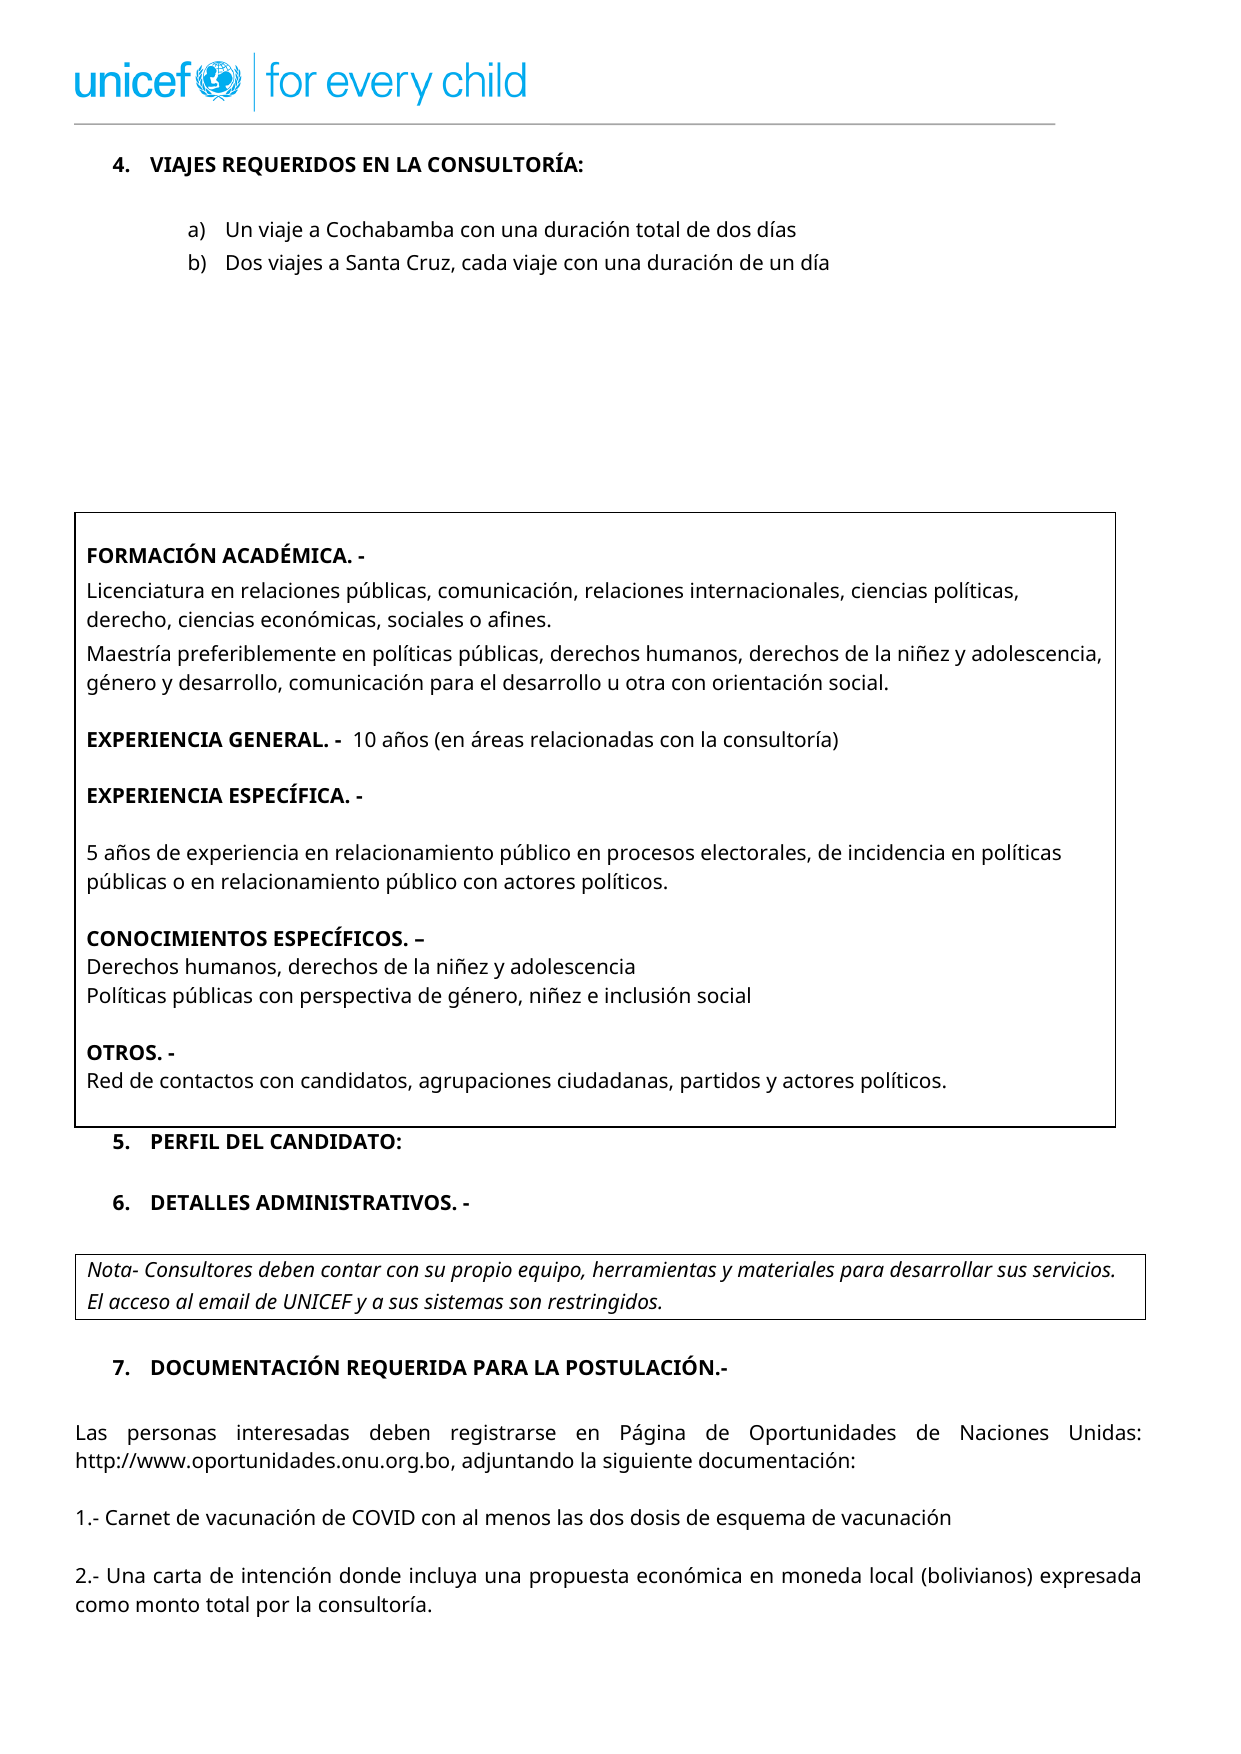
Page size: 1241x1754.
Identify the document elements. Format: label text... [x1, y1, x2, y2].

list Un viaje a Cochabamba con una duración total de dos días [187, 215, 1144, 244]
text 2.- Una carta de intención donde incluya una propuesta económica en moneda local (bolivianos) expresada como monto total por la consultoría. [75, 1562, 1144, 1618]
table_header FORMACIÓN ACADÉMICA. - Licenciatura en relaciones públicas, comunicación, relaciones internacionales, ciencias políticas, derecho, ciencias económicas, sociales o afines. Maestría preferiblemente en políticas públicas, derechos humanos, derechos de la niñez y adolescencia, género y desarrollo, comunicación para el desarrollo u otra con orientación social. EXPERIENCIA GENERAL. - 10 años (en áreas relacionadas con la consultoría) EXPERIENCIA ESPECÍFICA. - 5 años de experiencia en relacionamiento público en procesos electorales, de incidencia en políticas públicas o en relacionamiento público con actores políticos. CONOCIMIENTOS ESPECÍFICOS. – Derechos humanos, derechos de la niñez y adolescencia Políticas públicas con perspectiva de género, niñez e inclusión social OTROS. - Red de contactos con candidatos, agrupaciones ciudadanas, partidos y actores políticos. [76, 513, 1115, 1126]
list VIAJES REQUERIDOS EN LA CONSULTORÍA: [112, 150, 1144, 178]
text 1.- Carnet de vacunación de COVID con al menos las dos dosis de esquema de vacunación [75, 1503, 1144, 1532]
list DETALLES ADMINISTRATIVOS. - [112, 1188, 1144, 1217]
list Dos viajes a Santa Cruz, cada viaje con una duración de un día [187, 248, 1144, 276]
picture [59, 42, 535, 118]
table_header Nota- Consultores deben contar con su propio equipo, herramientas y materiales para desarrollar sus servicios. El acceso al email de UNICEF y a sus sistemas son restringidos. [76, 1255, 1145, 1319]
list DOCUMENTACIÓN REQUERIDA PARA LA POSTULACIÓN.- [112, 1353, 1144, 1381]
list PERFIL DEL CANDIDATO: [112, 1127, 1144, 1156]
text Las personas interesadas deben registrarse en Página de Oportunidades de Naciones Unidas: http://www.oportunidades.onu.org.bo, adjuntando la siguiente documentación: [75, 1418, 1144, 1475]
